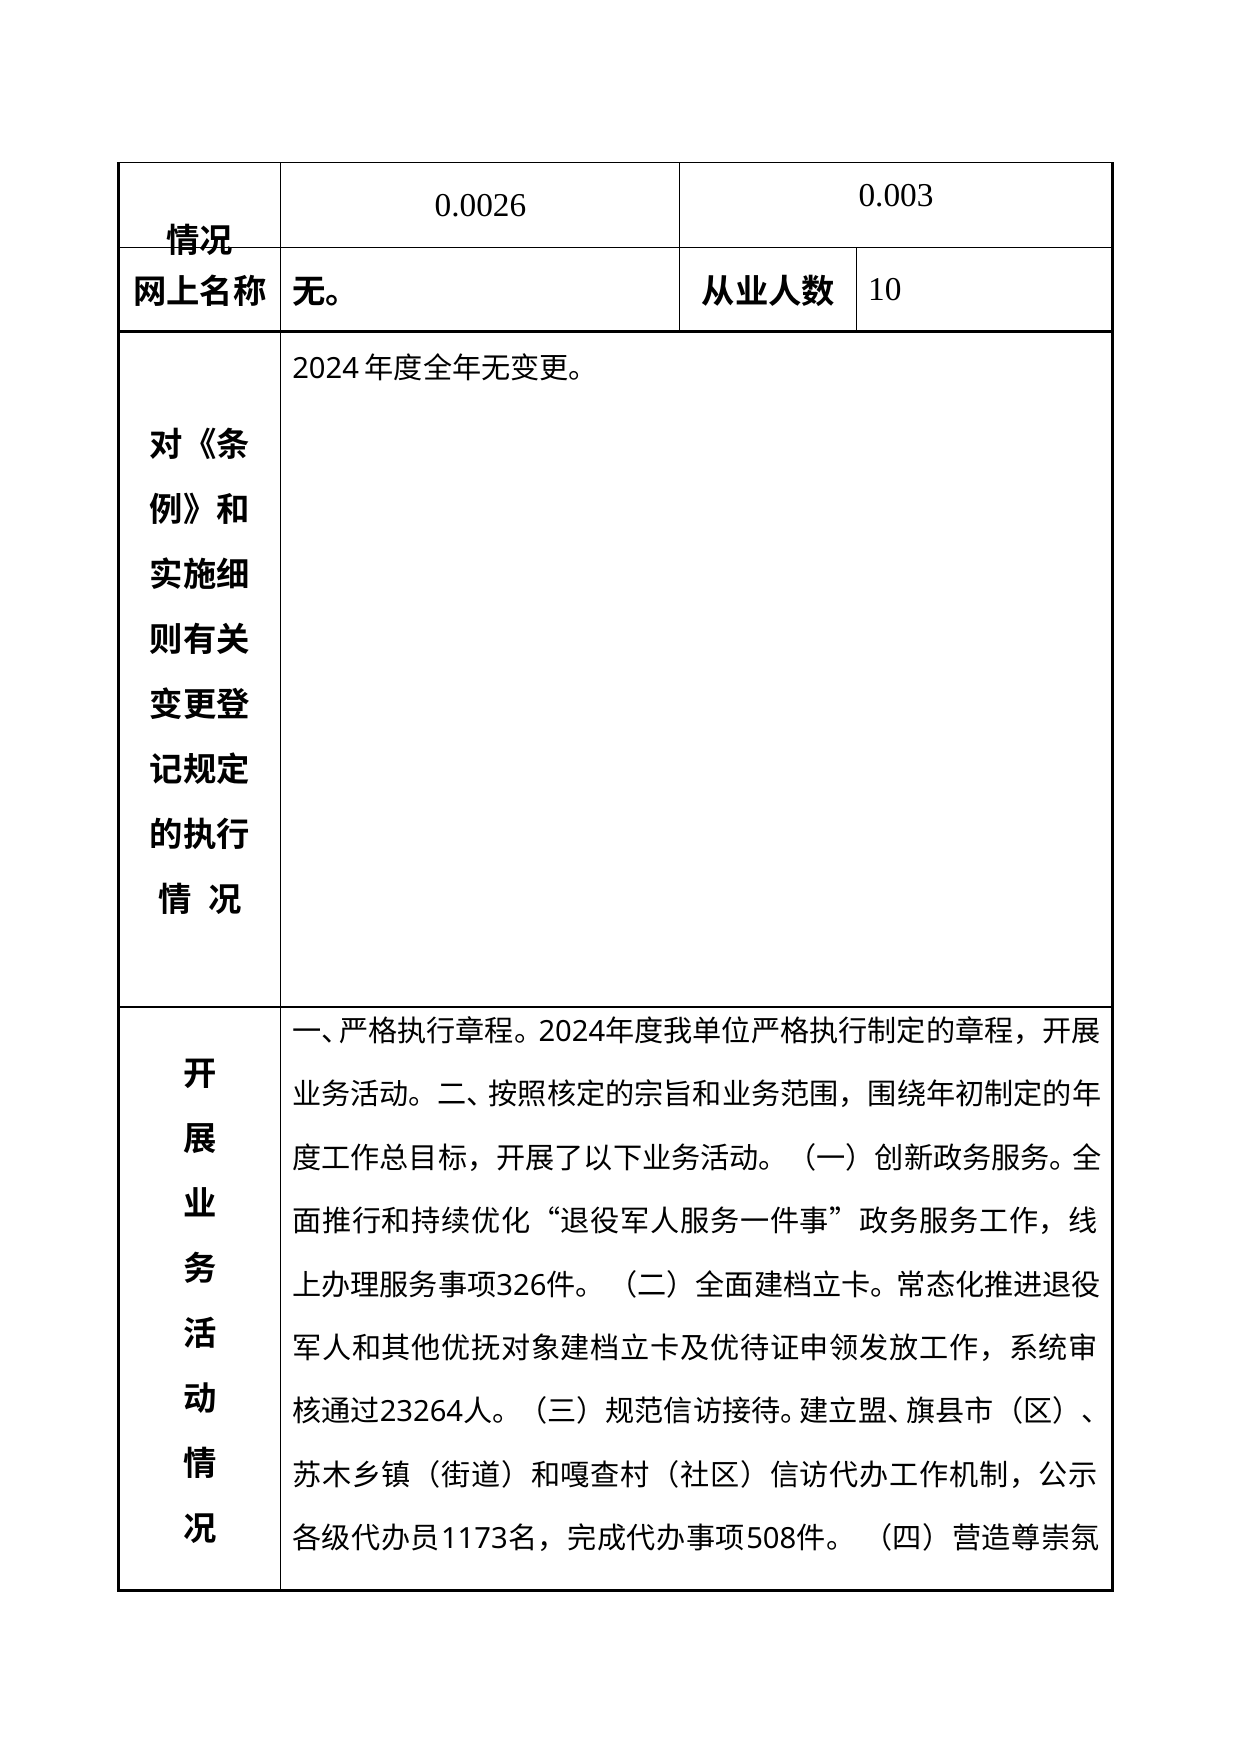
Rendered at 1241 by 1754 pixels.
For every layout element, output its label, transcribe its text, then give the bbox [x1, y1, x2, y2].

table_cell 2024年度全年无变更。 [281, 165, 1111, 838]
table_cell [281, 839, 1111, 1589]
table_cell 对《条 例》和 实施细 则有关 变更登 记规定 的执行 情 况 [120, 165, 280, 838]
table_cell 开 展 业 务 活 动 情 况 [120, 839, 280, 1589]
